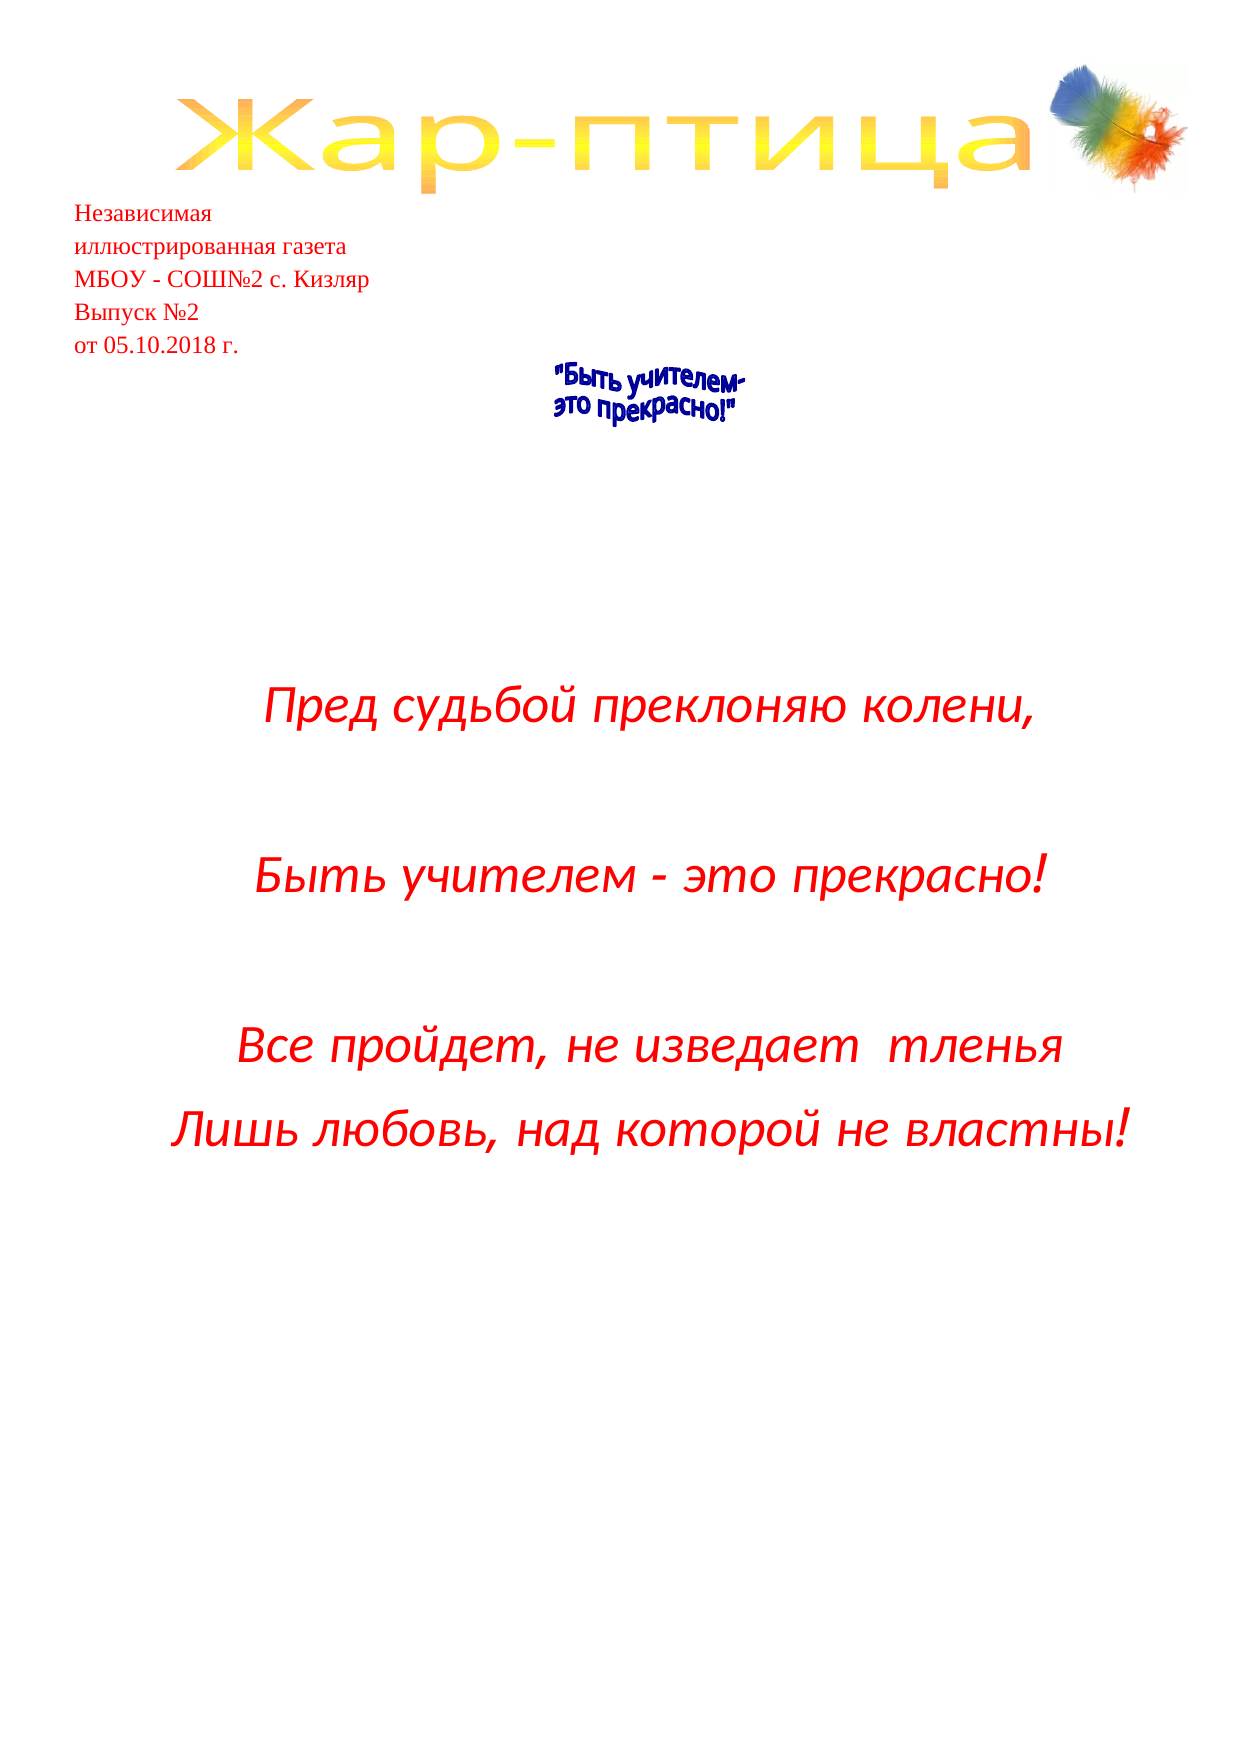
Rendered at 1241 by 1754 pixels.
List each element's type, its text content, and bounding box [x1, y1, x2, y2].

text МБОУ - СОШ№2 с. Кизляр [74, 264, 1226, 293]
text от 05.10.2018 г. [74, 330, 1226, 359]
picture [1048, 63, 1188, 194]
text иллюстрированная газета [74, 231, 1226, 260]
text Выпуск №2 [74, 297, 1226, 326]
text Независимая [74, 198, 1226, 227]
text Пред судьбой преклоняю колени, Быть учителем - это прекрасно! Все пройдет, не изведает тленья Лишь любовь, над которой не властны! [74, 665, 1226, 1163]
